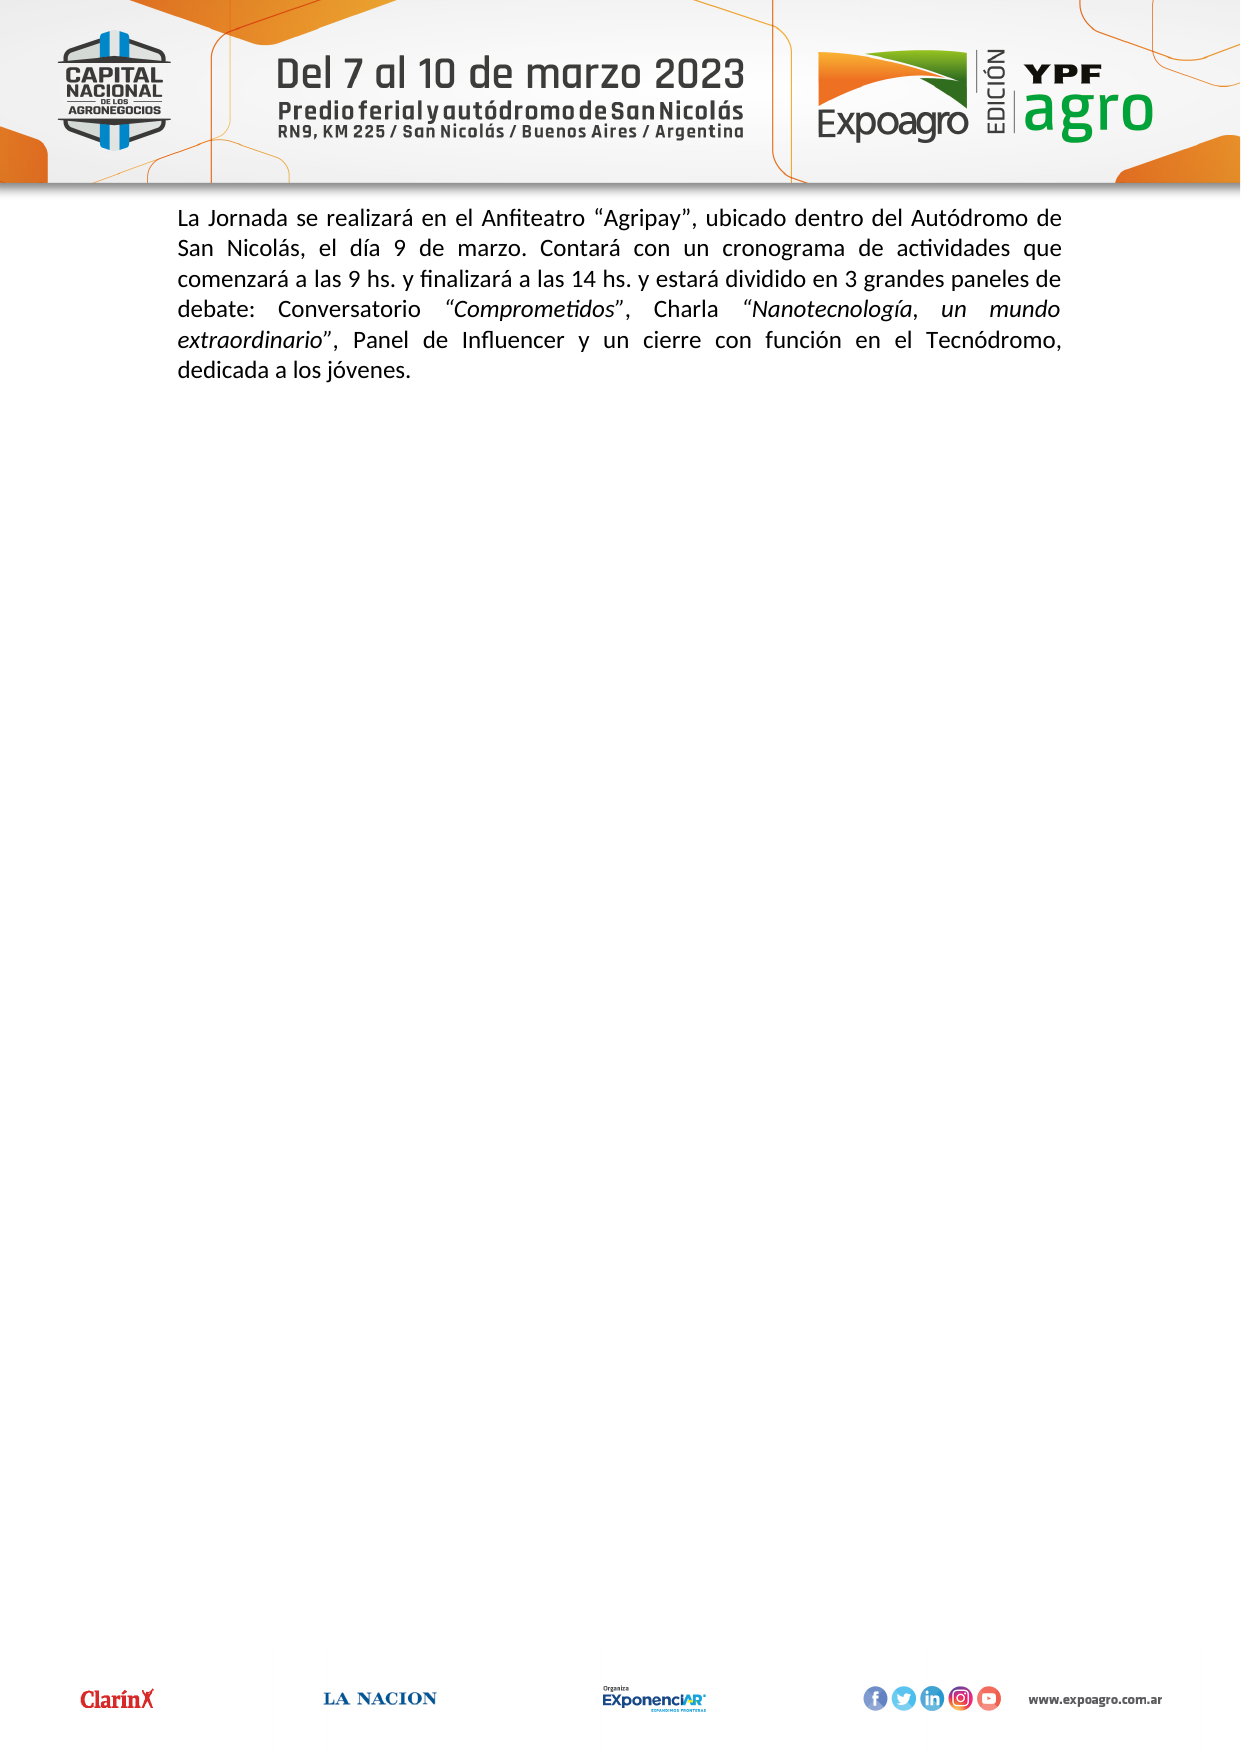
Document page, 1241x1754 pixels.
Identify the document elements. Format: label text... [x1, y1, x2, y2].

picture [0, 1648, 1241, 1754]
text La Jornada se realizará en el Anfiteatro “Agripay”, ubicado dentro del Autódromo de San Nicolás, el día 9 de marzo. Contará con un cronograma de actividades que comenzará a las 9 hs. y finalizará a las 14 hs. y estará dividido en 3 grandes paneles de debate: Conversatorio “Comprometidos”, Charla “Nanotecnología, un mundo extraordinario”, Panel de Influencer y un cierre con función en el Tecnódromo, dedicada a los jóvenes. [177, 202, 1063, 385]
picture [0, 0, 1241, 202]
